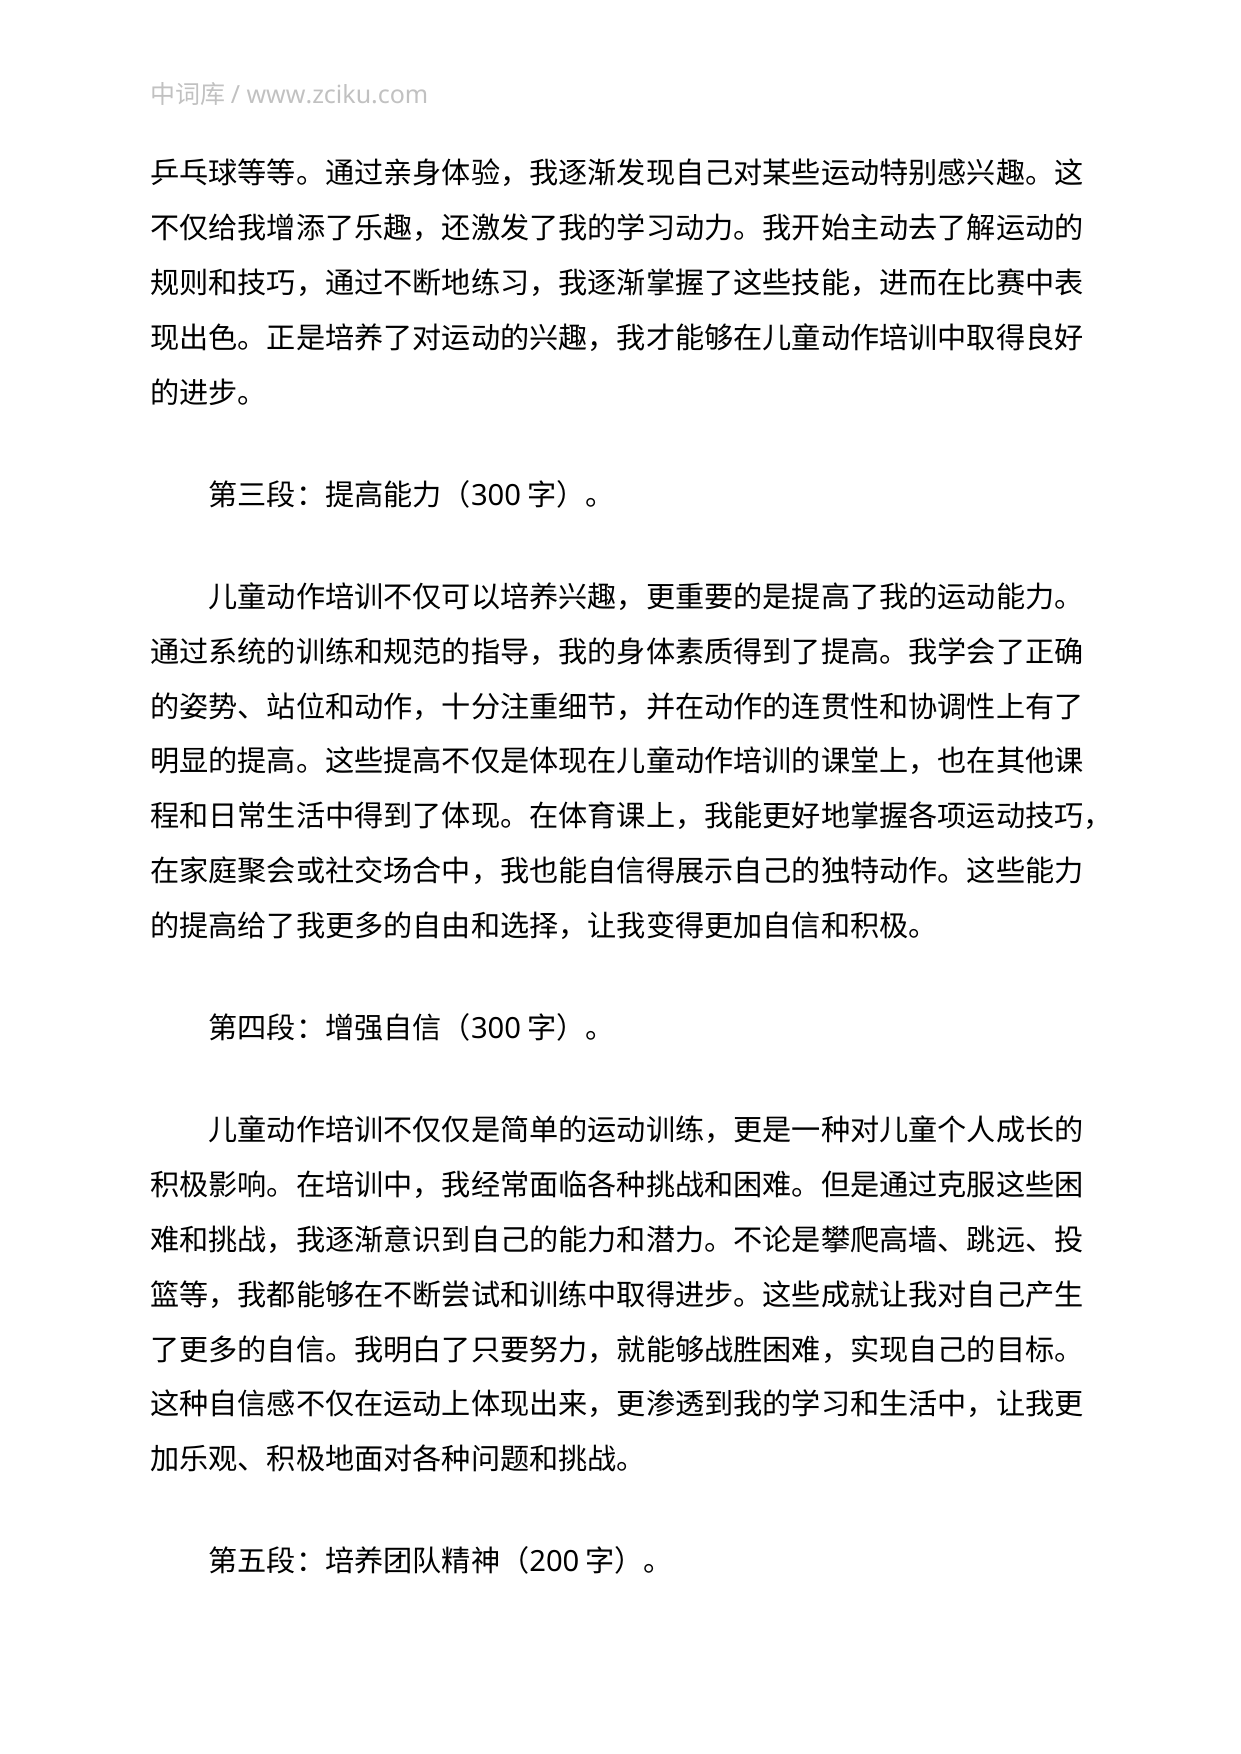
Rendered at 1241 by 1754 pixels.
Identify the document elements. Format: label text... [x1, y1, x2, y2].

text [150, 150, 1090, 412]
text 儿童动作培训不仅仅是简单的运动训练，更是一种对儿童个人成长的积极影响。在培训中，我经常面临各种挑战和困难。但是通过克服这些困难和挑战，我逐渐意识到自己的能力和潜力。不论是攀爬高墙、跳远、投篮等，我都能够在不断尝试和训练中取得进步。这些成就让我对自己产生了更多的自信。我明白了只要努力，就能够战胜困难，实现自己的目标。这种自信感不仅在运动上体现出来，更渗透到我的学习和生活中，让我更加乐观、积极地面对各种问题和挑战。 [150, 1106, 1090, 1478]
text 第四段：增强自信（300字）。 [150, 1004, 1090, 1047]
text 第三段：提高能力（300字）。 [150, 471, 1090, 514]
text 儿童动作培训不仅可以培养兴趣，更重要的是提高了我的运动能力。通过系统的训练和规范的指导，我的身体素质得到了提高。我学会了正确的姿势、站位和动作，十分注重细节，并在动作的连贯性和协调性上有了明显的提高。这些提高不仅是体现在儿童动作培训的课堂上，也在其他课程和日常生活中得到了体现。在体育课上，我能更好地掌握各项运动技巧，在家庭聚会或社交场合中，我也能自信得展示自己的独特动作。这些能力的提高给了我更多的自由和选择，让我变得更加自信和积极。 [150, 573, 1090, 945]
text 第五段：培养团队精神（200字）。 [150, 1538, 1090, 1580]
